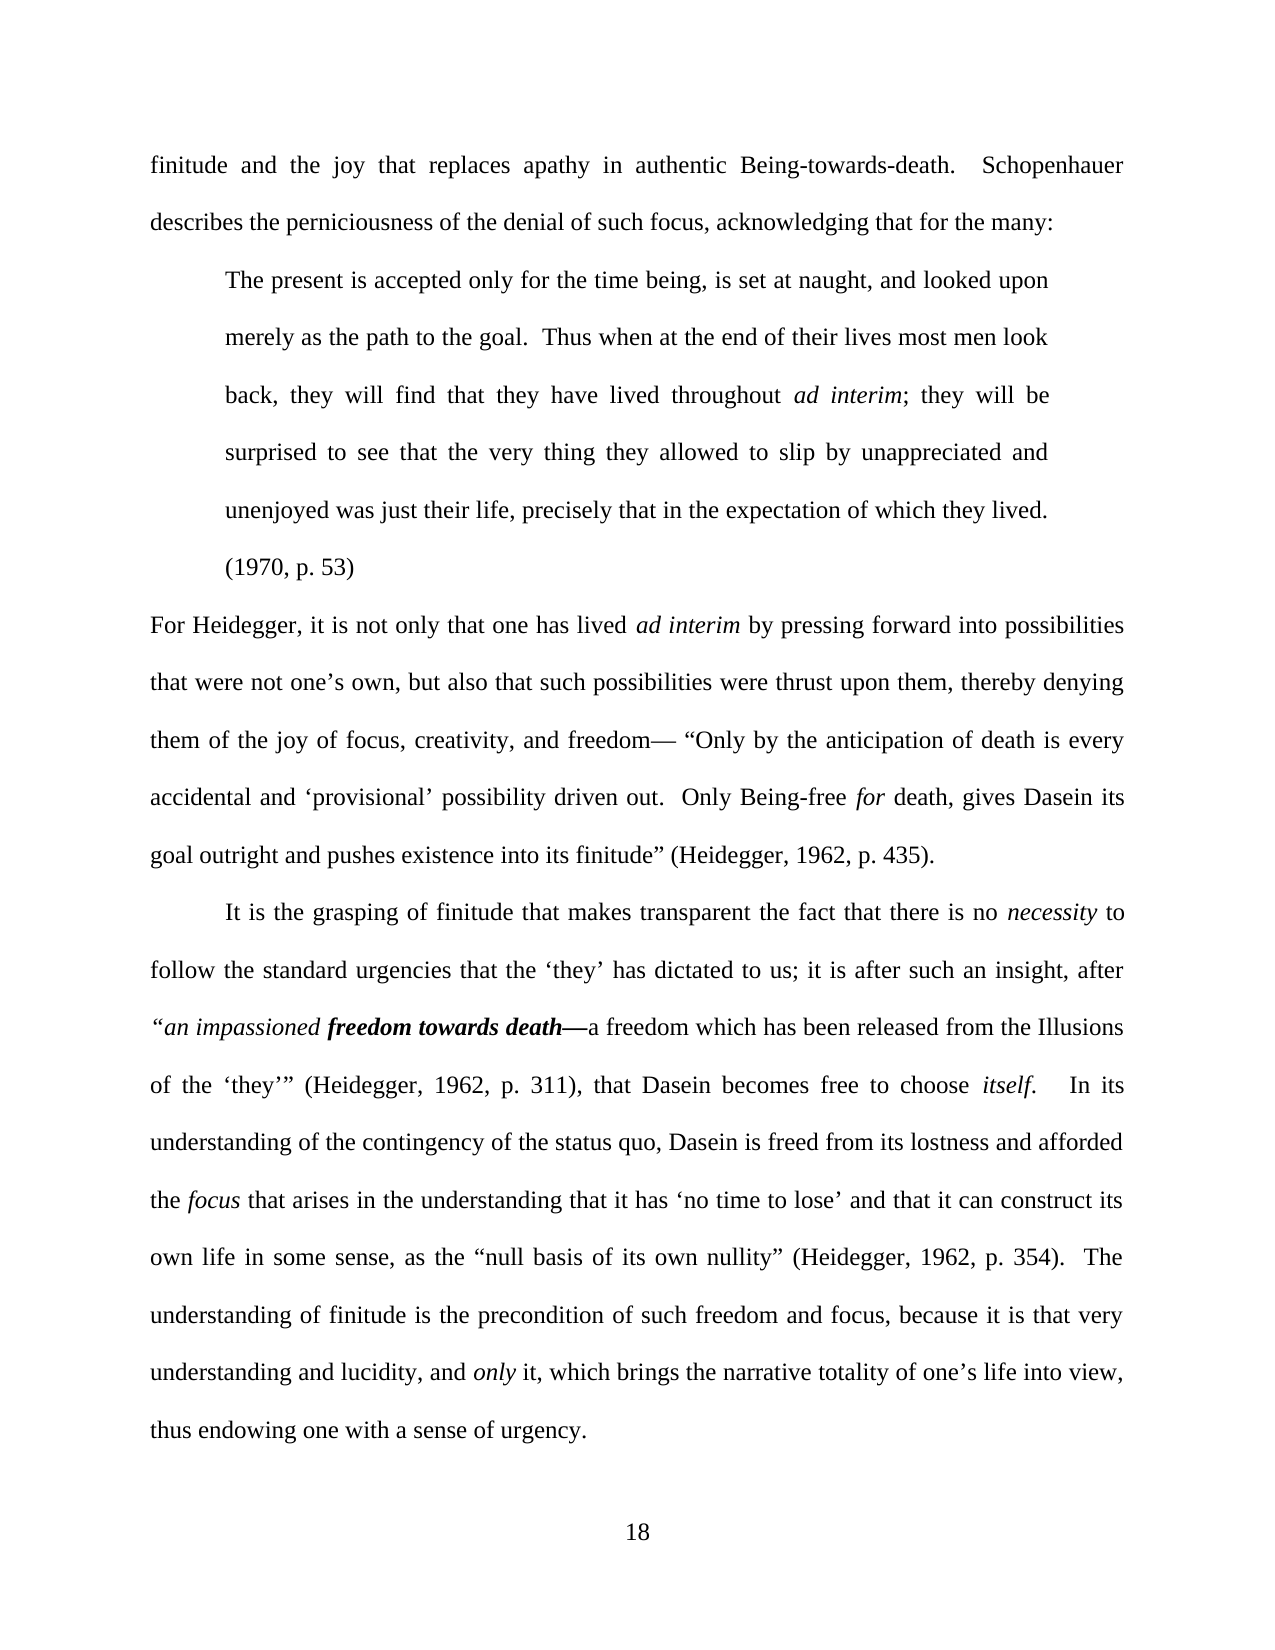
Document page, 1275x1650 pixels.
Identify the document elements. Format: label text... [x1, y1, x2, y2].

text For Heidegger, it is not only that one has lived ad interim by pressing forward into possibilities that were not one’s own, but also that such possibilities were thrust upon them, thereby denying them of the joy of focus, creativity, and freedom— “Only by the anticipation of death is every accidental and ‘provisional’ possibility driven out. Only Being-free for death, gives Dasein its goal outright and pushes existence into its finitude” (Heidegger, 1962, p. 435). [150, 610, 1125, 869]
text It is the grasping of finitude that makes transparent the fact that there is no necessity to follow the standard urgencies that the ‘they’ has dictated to us; it is after such an insight, after “an impassioned freedom towards death—a freedom which has been released from the Illusions of the ‘they’” (Heidegger, 1962, p. 311), that Dasein becomes free to choose itself. In its understanding of the contingency of the status quo, Dasein is freed from its lostness and afforded the focus that arises in the understanding that it has ‘no time to lose’ and that it can construct its own life in some sense, as the “null basis of its own nullity” (Heidegger, 1962, p. 354). The understanding of finitude is the precondition of such freedom and focus, because it is that very understanding and lucidity, and only it, which brings the narrative totality of one’s life into view, thus endowing one with a sense of urgency. [150, 897, 1125, 1444]
text The present is accepted only for the time being, is set at naught, and looked upon merely as the path to the goal. Thus when at the end of their lives most men look back, they will find that they have lived throughout ad interim; they will be surprised to see that the very thing they allowed to slip by unappreciated and unenjoyed was just their life, precisely that in the expectation of which they lived. (1970, p. 53) [225, 265, 1050, 581]
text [150, 150, 1125, 236]
